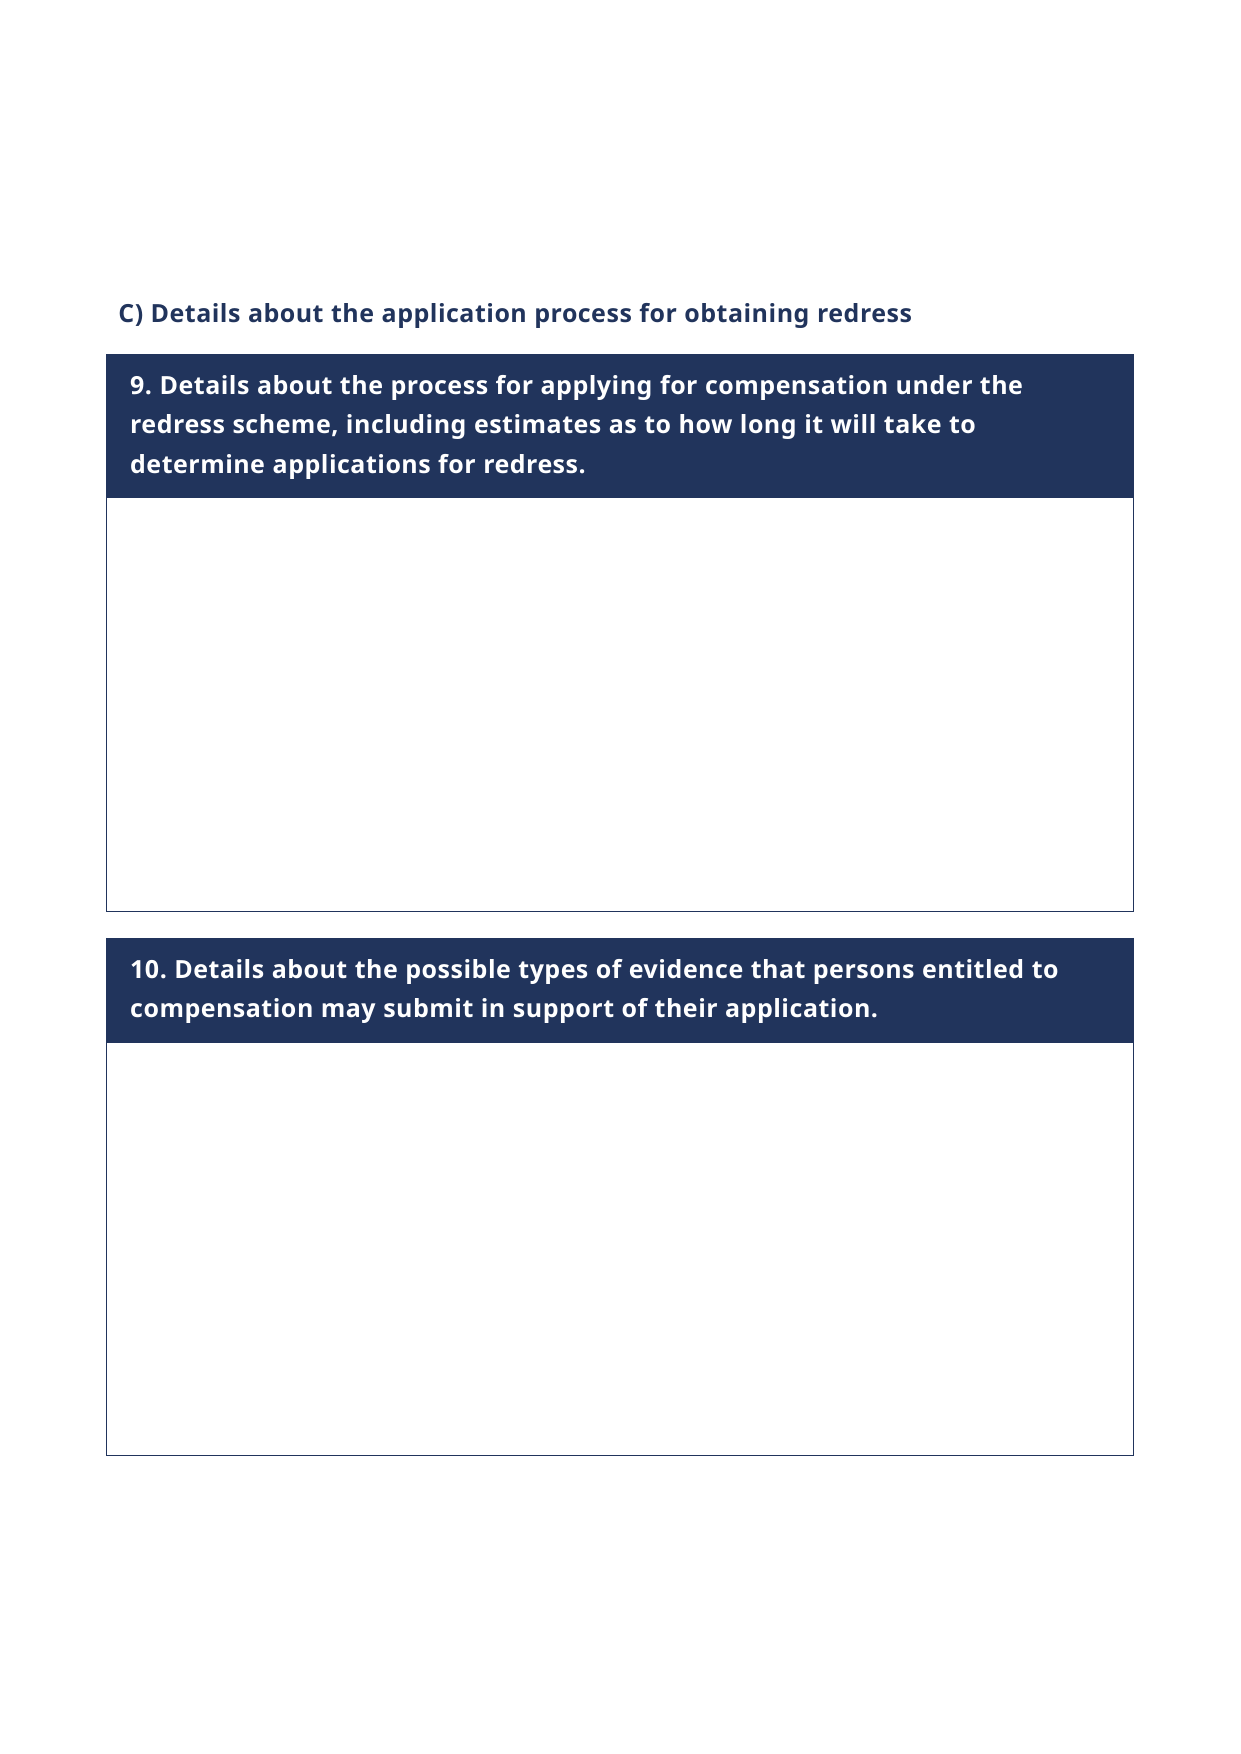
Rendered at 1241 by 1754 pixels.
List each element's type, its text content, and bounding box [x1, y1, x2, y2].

subtitle C) Details about the application process for obtaining redress [118, 295, 1122, 329]
table_header 9. Details about the process for applying for compensation under the redress scheme, including estimates as to how long it will take to determine applications for redress. [107, 355, 1133, 497]
table_cell [107, 1043, 1133, 1455]
table_cell [107, 498, 1133, 911]
table_header 10. Details about the possible types of evidence that persons entitled to compensation may submit in support of their application. [107, 939, 1133, 1041]
